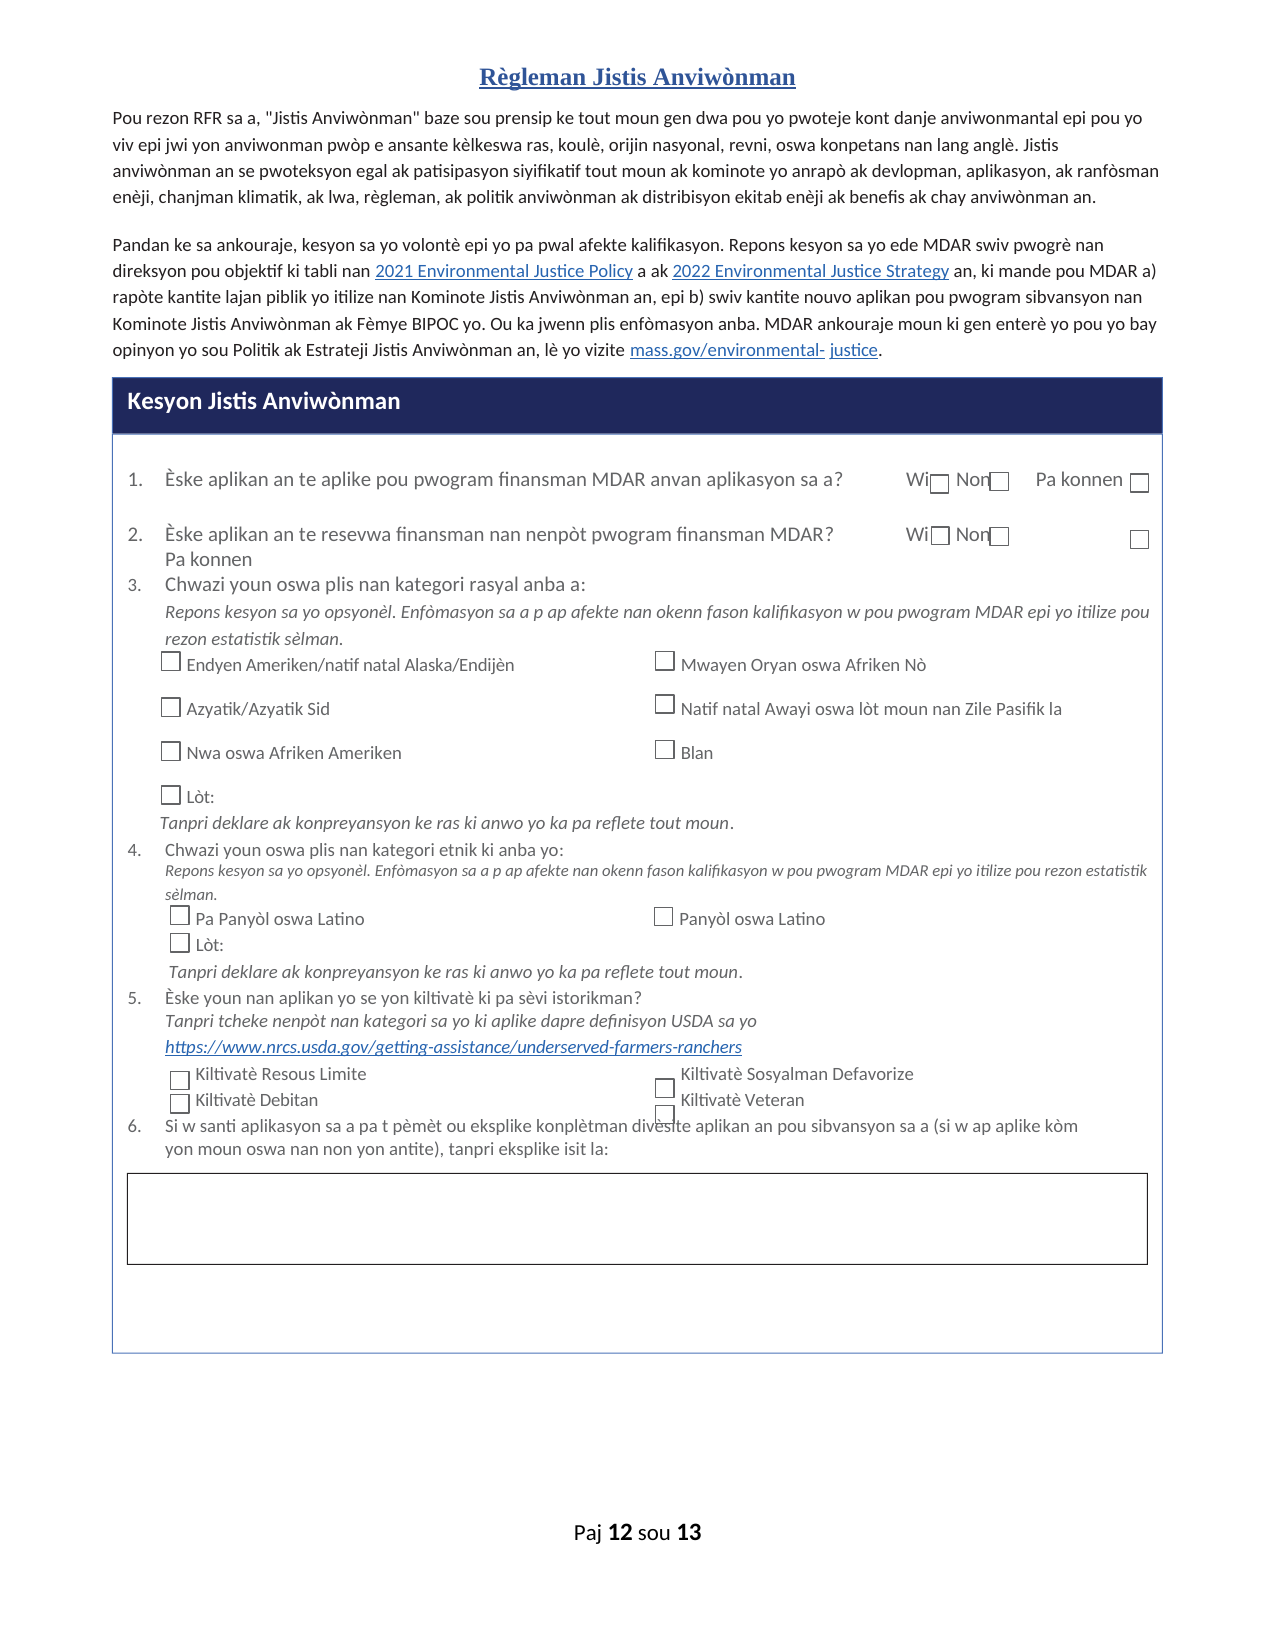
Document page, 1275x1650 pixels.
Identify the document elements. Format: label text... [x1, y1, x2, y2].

text Kiltivatè Resous Limite Kiltivatè Sosyalman Defavorize [195, 1062, 1175, 1085]
text Lòt: [196, 934, 1175, 957]
text Pou rezon RFR sa a, "Jistis Anviwònman" baze sou prensip ke tout moun gen dwa pou yo pwoteje kont danje anviwonmantal epi pou yo viv epi jwi yon anviwonman pwòp e ansante kèlkeswa ras, koulè, orijin nasyonal, revni, oswa konpetans nan lang anglè. Jistis anviwònman an se pwoteksyon egal ak patisipasyon siyifikatif tout moun ak kominote yo anrapò ak devlopman, aplikasyon, ak ranfòsman enèji, chanjman klimatik, ak lwa, règleman, ak politik anviwònman ak distribisyon ekitab enèji ak benefis ak chay anviwònman an. [112, 107, 1161, 208]
text Lòt: [186, 785, 1175, 808]
list Chwazi youn oswa plis nan kategori rasyal anba a: [127, 572, 1011, 597]
text Repons kesyon sa yo opsyonèl. Enfòmasyon sa a p ap afekte nan okenn fason kalifikasyon w pou pwogram MDAR epi yo itilize pou rezon estatistik sèlman. [165, 861, 1161, 904]
text Pandan ke sa ankouraje, kesyon sa yo volontè epi yo pa pwal afekte kalifikasyon. Repons kesyon sa yo ede MDAR swiv pwogrè nan direksyon pou objektif ki tabli nan 2021 Environmental Justice Policy a ak 2022 Environmental Justice Strategy an, ki mande pou MDAR a) rapòte kantite lajan piblik yo itilize nan Kominote Jistis Anviwònman an, epi b) swiv kantite nouvo aplikan pou pwogram sibvansyon nan Kominote Jistis Anviwònman ak Fèmye BIPOC yo. Ou ka jwenn plis enfòmasyon anba. MDAR ankouraje moun ki gen enterè yo pou yo bay opinyon yo sou Politik ak Estrateji Jistis Anviwònman an, lè yo vizite mass.gov/environmental- justice. [112, 233, 1161, 361]
text Tanpri deklare ak konpreyansyon ke ras ki anwo yo ka pa reflete tout moun. [168, 960, 1175, 983]
list Si w santi aplikasyon sa a pa t pèmèt ou eksplike konplètman divèsite aplikan an pou sibvansyon sa a (si w ap aplike kòm yon moun oswa nan non yon antite), tanpri eksplike isit la: [127, 1115, 1108, 1161]
text Tanpri deklare ak konpreyansyon ke ras ki anwo yo ka pa reflete tout moun. [159, 811, 1175, 834]
list Chwazi youn oswa plis nan kategori etnik ki anba yo: [127, 838, 1175, 861]
text Nwa oswa Afriken Ameriken Blan [186, 741, 1175, 764]
text Repons kesyon sa yo opsyonèl. Enfòmasyon sa a p ap afekte nan okenn fason kalifikasyon w pou pwogram MDAR epi yo itilize pou rezon estatistik sèlman. [165, 600, 1161, 650]
text Kesyon Jistis Anviwònman [127, 385, 1175, 416]
list Èske youn nan aplikan yo se yon kiltivatè ki pa sèvi istorikman? [127, 986, 1175, 1009]
text Azyatik/Azyatik Sid Natif natal Awayi oswa lòt moun nan Zile Pasifik la [186, 697, 1175, 720]
text Tanpri tcheke nenpòt nan kategori sa yo ki aplike dapre definisyon USDA sa yo https://www.nrcs.usda.gov/getting-assistance/underserved-farmers-ranchers [165, 1009, 834, 1058]
list Èske aplikan an te resevwa finansman nan nenpòt pwogram finansman MDAR? Wi Non Pa konnen [127, 521, 1011, 572]
text Kiltivatè Debitan Kiltivatè Veteran [195, 1088, 1175, 1111]
text Pa Panyòl oswa Latino Panyòl oswa Latino [195, 907, 1175, 930]
title Règleman Jistis Anviwònman [100, 62, 1175, 91]
list Èske aplikan an te aplike pou pwogram finansman MDAR anvan aplikasyon sa a? Wi Non Pa konnen [127, 466, 1175, 492]
text Endyen Ameriken/natif natal Alaska/Endijèn Mwayen Oryan oswa Afriken Nò [186, 653, 1175, 676]
